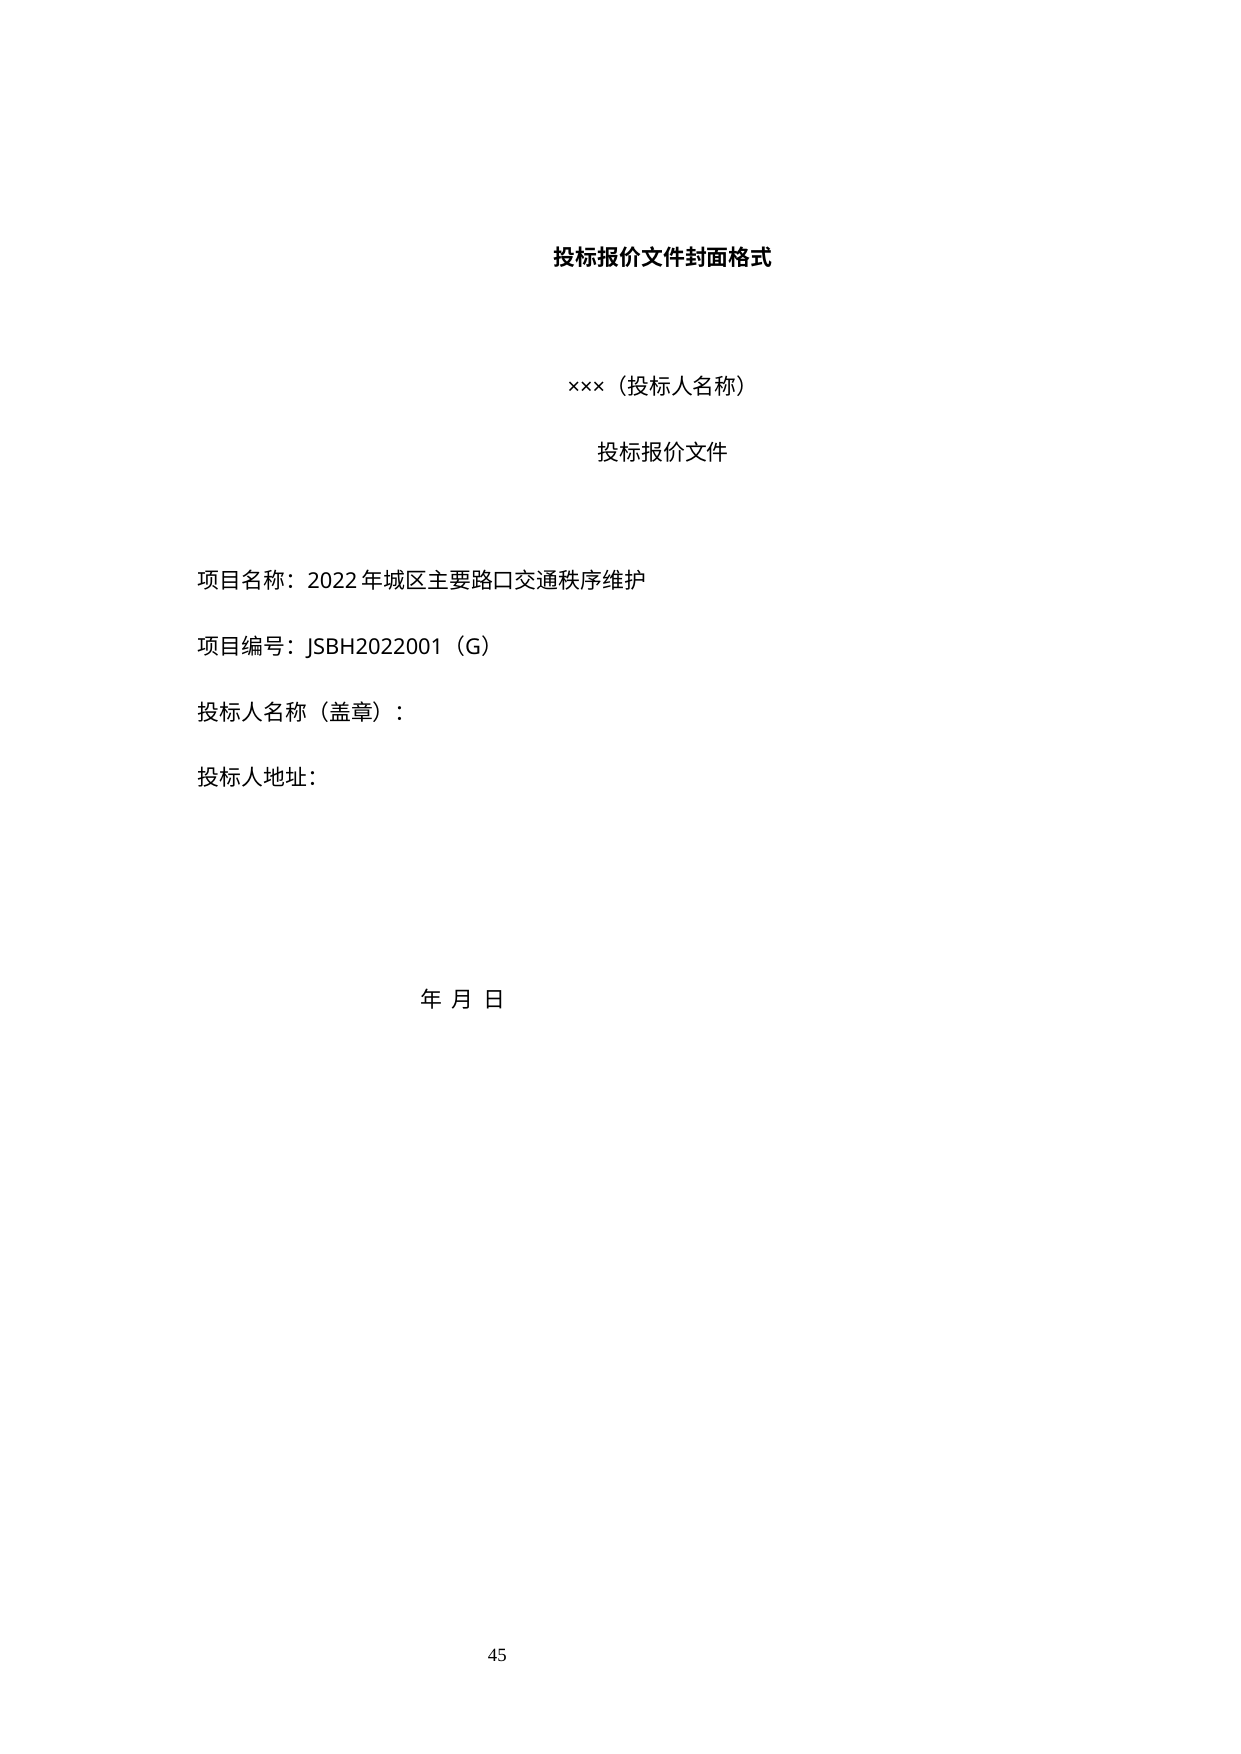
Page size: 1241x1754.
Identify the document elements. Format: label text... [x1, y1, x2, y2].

text 投标人地址： [148, 760, 1128, 792]
text 投标人名称（盖章）： [148, 695, 1128, 726]
text 项目名称：2022年城区主要路口交通秩序维护 [148, 563, 1128, 595]
text 项目编号：JSBH2022001（G） [148, 629, 1128, 661]
text 投标报价文件 [148, 435, 1128, 466]
text 投标报价文件封面格式 [148, 240, 1128, 272]
text 年 月 日 [148, 982, 1128, 1014]
text ×××（投标人名称） [148, 369, 1128, 401]
